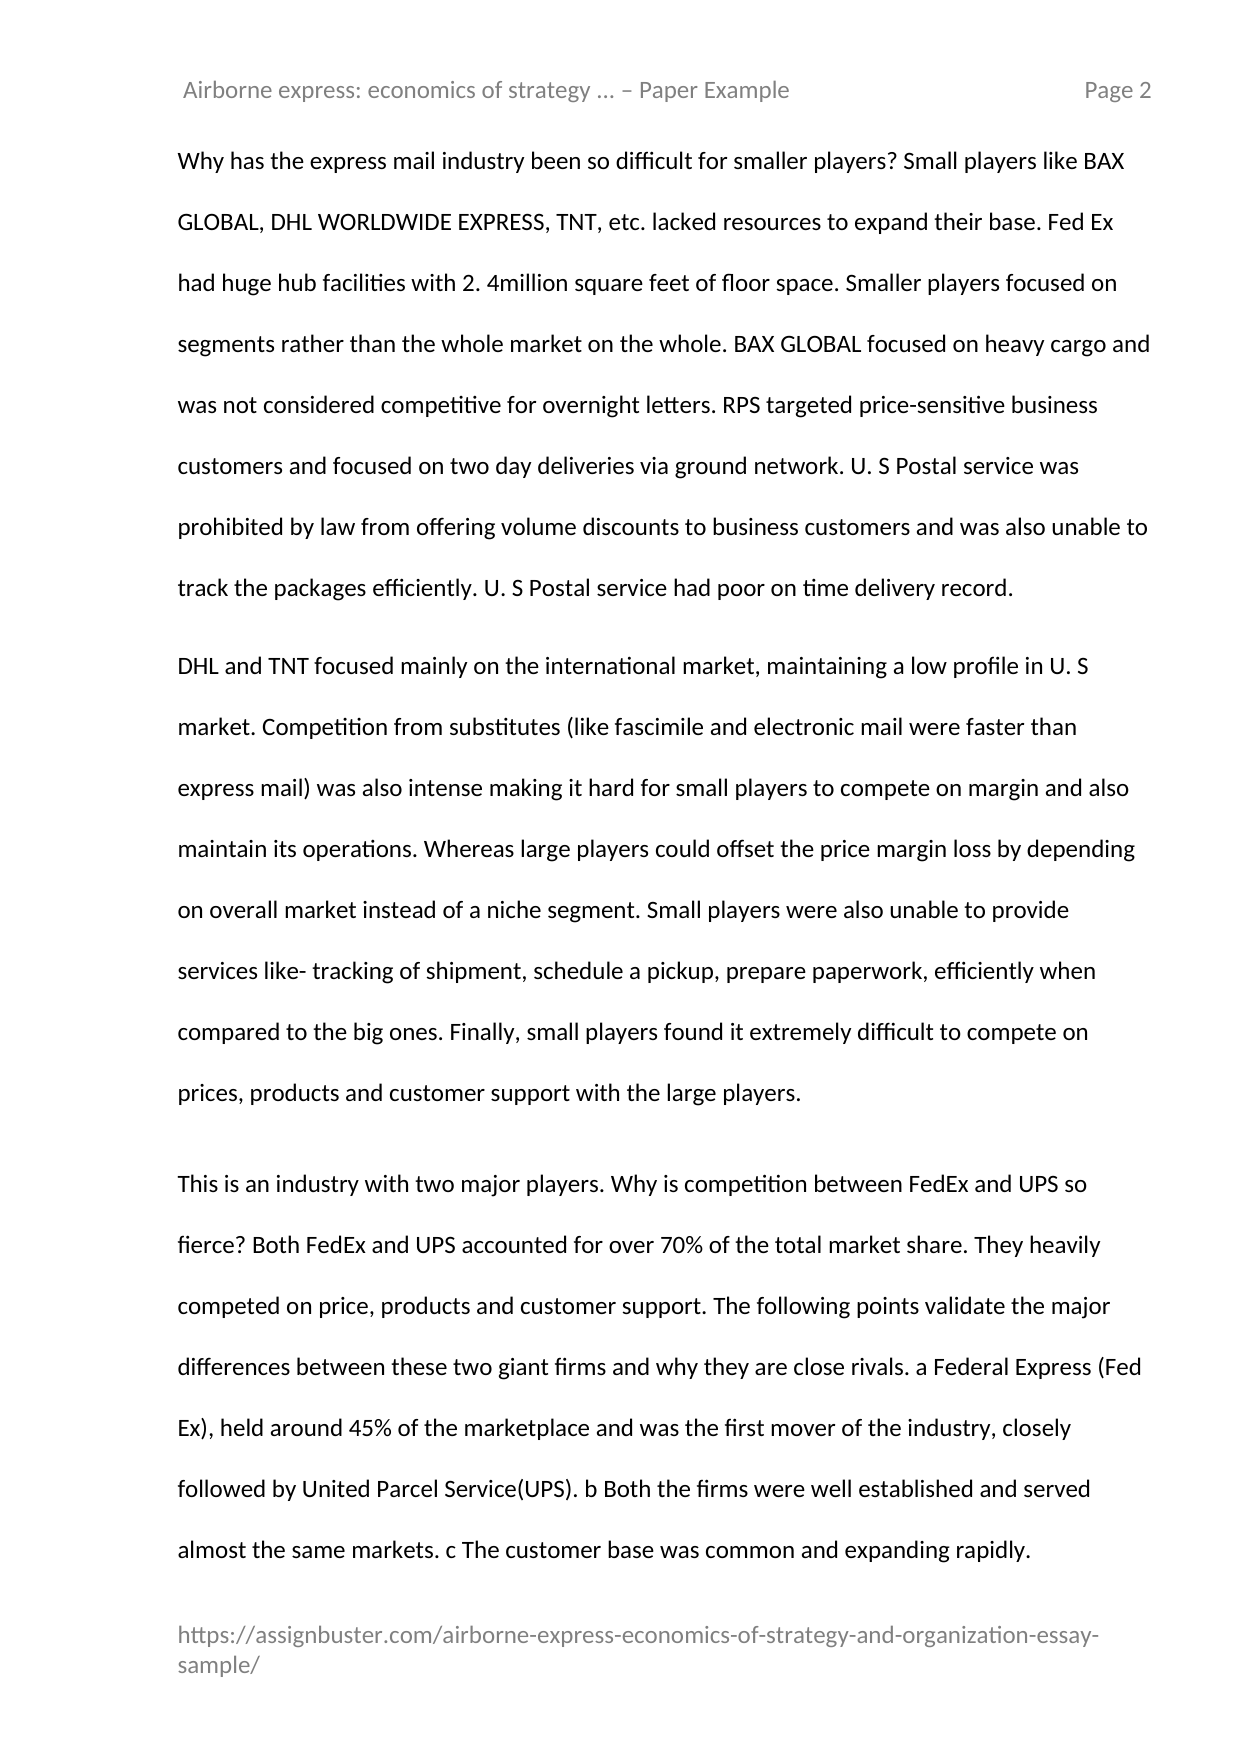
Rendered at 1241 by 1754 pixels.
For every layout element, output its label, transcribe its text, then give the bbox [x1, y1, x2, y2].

text Why has the express mail industry been so difficult for smaller players? Small players like BAX GLOBAL, DHL WORLDWIDE EXPRESS, TNT, etc. lacked resources to expand their base. Fed Ex had huge hub facilities with 2. 4million square feet of floor space. Smaller players focused on segments rather than the whole market on the whole. BAX GLOBAL focused on heavy cargo and was not considered competitive for overnight letters. RPS targeted price-sensitive business customers and focused on two day deliveries via ground network. U. S Postal service was prohibited by law from offering volume discounts to business customers and was also unable to track the packages efficiently. U. S Postal service had poor on time delivery record. [177, 145, 1152, 603]
text DHL and TNT focused mainly on the international market, maintaining a low profile in U. S market. Competition from substitutes (like fascimile and electronic mail were faster than express mail) was also intense making it hard for small players to compete on margin and also maintain its operations. Whereas large players could offset the price margin loss by depending on overall market instead of a niche segment. Small players were also unable to provide services like- tracking of shipment, schedule a pickup, prepare paperwork, efficiently when compared to the big ones. Finally, small players found it extremely difficult to compete on prices, products and customer support with the large players. [177, 650, 1152, 1108]
text This is an industry with two major players. Why is competition between FedEx and UPS so fierce? Both FedEx and UPS accounted for over 70% of the total market share. They heavily competed on price, products and customer support. The following points validate the major differences between these two giant firms and why they are close rivals. a Federal Express (Fed Ex), held around 45% of the marketplace and was the first mover of the industry, closely followed by United Parcel Service(UPS). b Both the firms were well established and served almost the same markets. c The customer base was common and expanding rapidly. [177, 1168, 1152, 1564]
